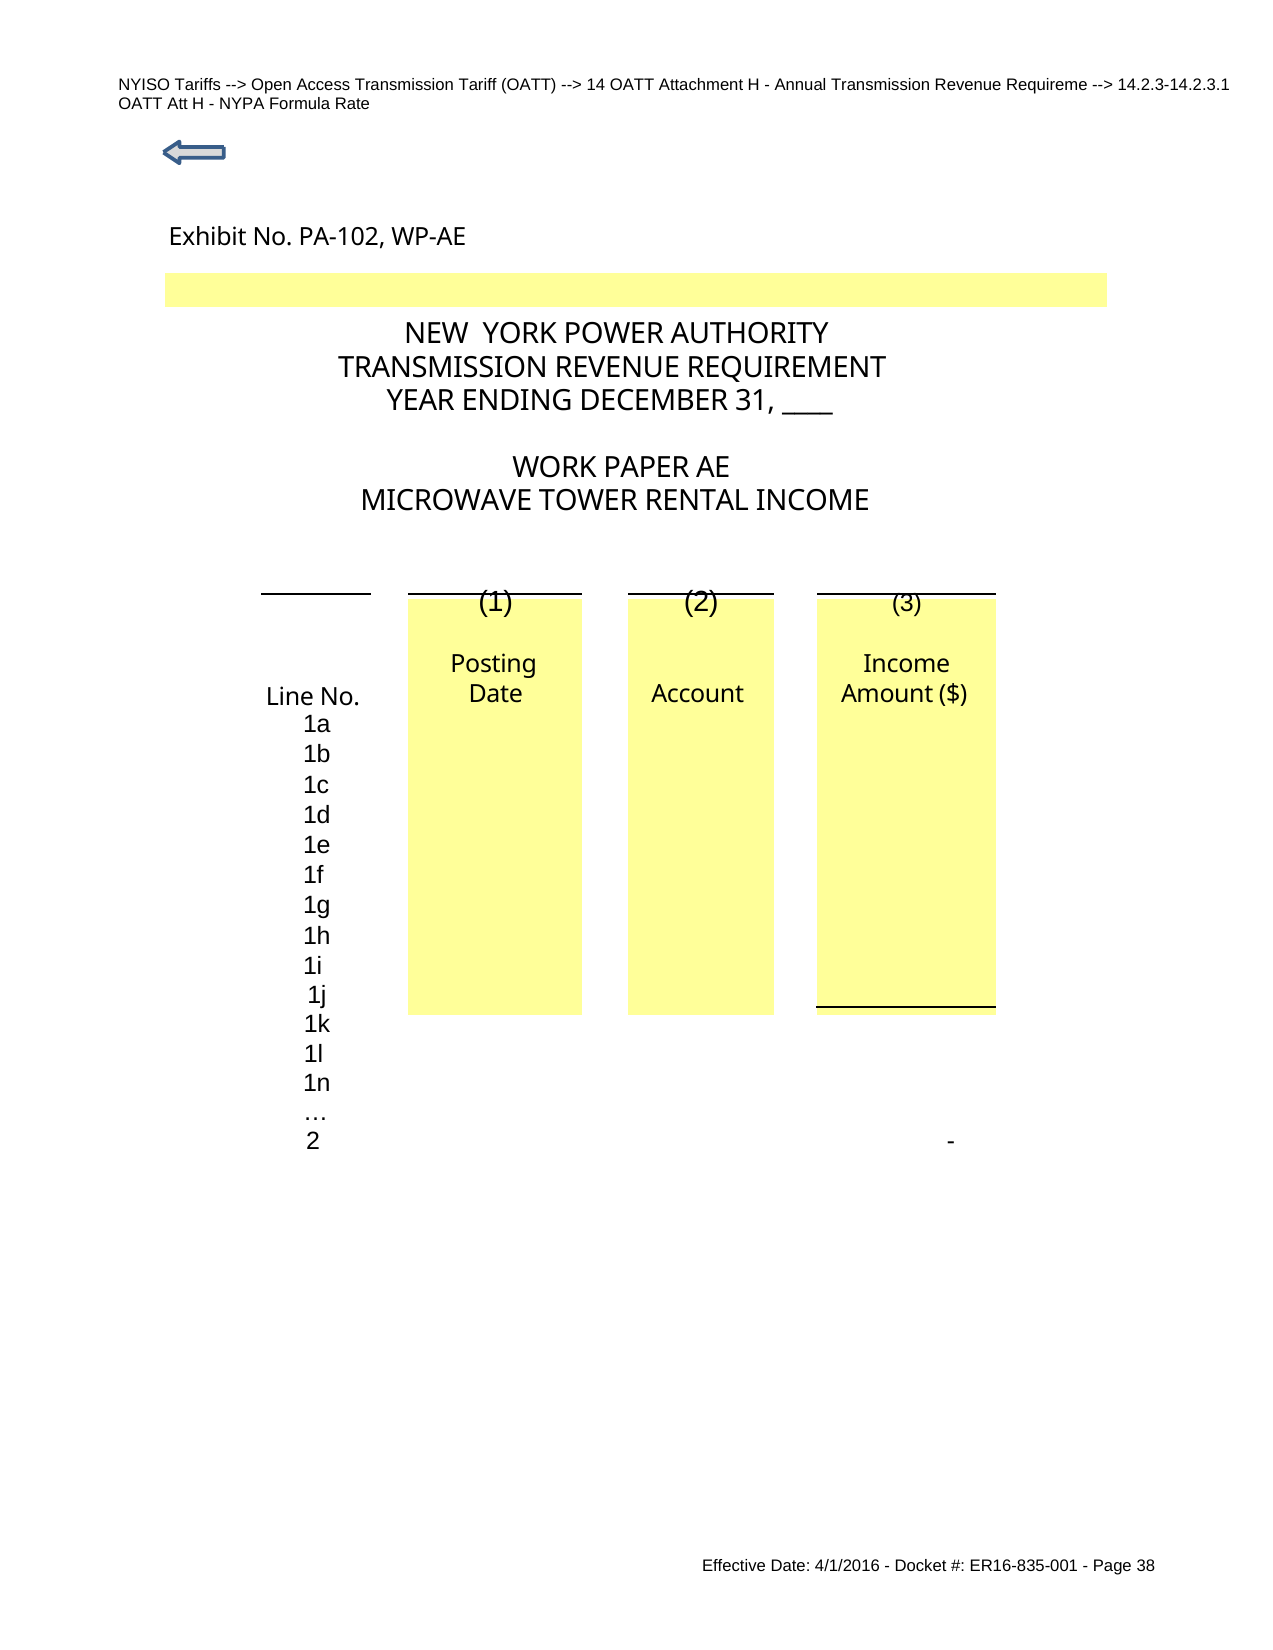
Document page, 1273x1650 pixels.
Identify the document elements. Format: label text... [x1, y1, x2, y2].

text WORK PAPER AE [512, 450, 1273, 484]
text Posting Income [266, 649, 1273, 678]
text 1j 1k 1l [304, 980, 350, 1068]
text Exhibit No. PA-102, WP-AE [168, 223, 1273, 252]
text NEW YORK POWER AUTHORITY [404, 317, 1273, 350]
text 1n … [303, 1068, 351, 1126]
text MICROWAVE TOWER RENTAL INCOME [360, 484, 1273, 517]
text 2 - [306, 1126, 1273, 1155]
text Line No. Date Account Amount ($) [266, 680, 1273, 708]
text 1a 1b 1c 1d 1e 1f 1g 1h 1i [303, 708, 802, 980]
text TRANSMISSION REVENUE REQUIREMENT YEAR ENDING DECEMBER 31, ____ [338, 350, 959, 417]
text (1) (2) (3) [266, 585, 1273, 619]
